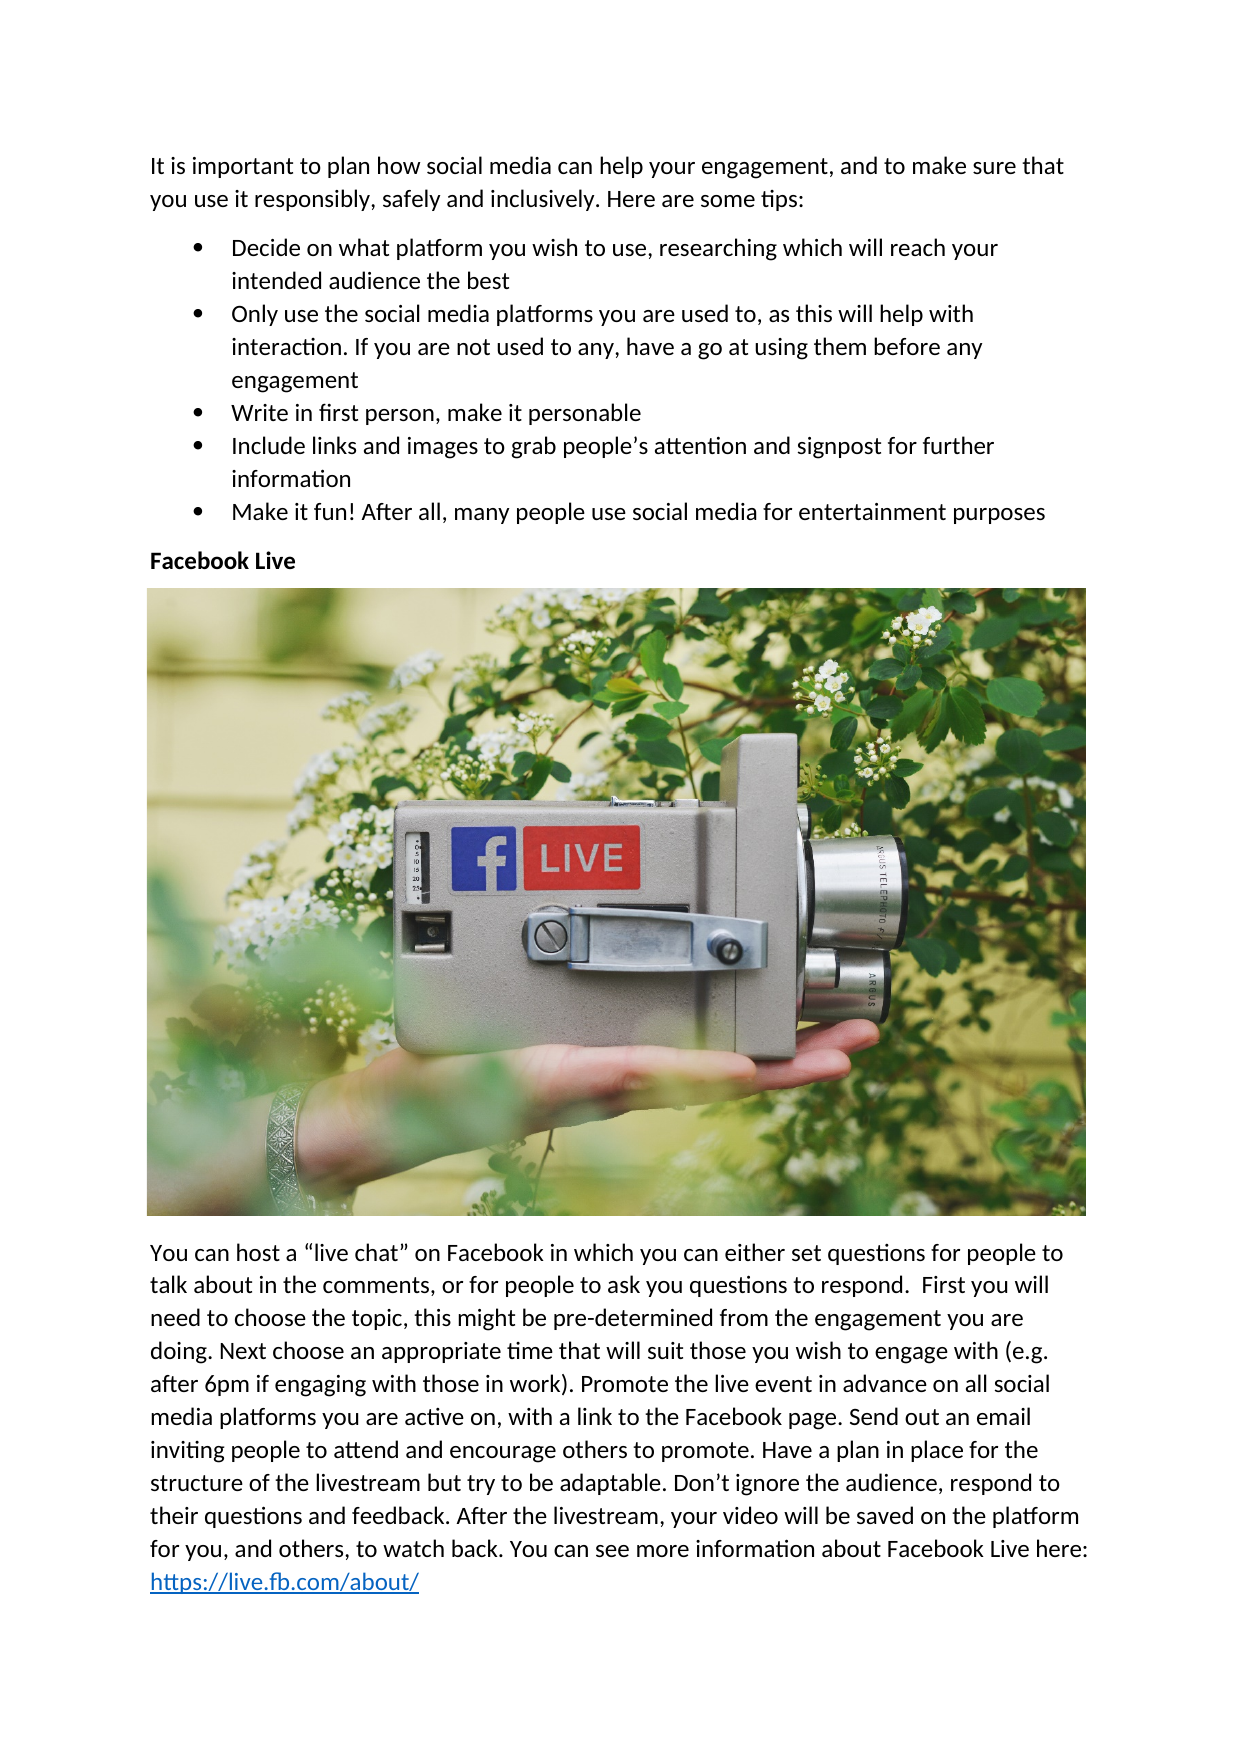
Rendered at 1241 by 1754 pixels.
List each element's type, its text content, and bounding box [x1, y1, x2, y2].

text Facebook Live [150, 545, 1090, 576]
text It is important to plan how social media can help your engagement, and to make sure that you use it responsibly, safely and inclusively. Here are some tips: [150, 150, 1090, 213]
list Make it fun! After all, many people use social media for entertainment purposes [194, 496, 1090, 526]
picture [146, 588, 1086, 1216]
list Decide on what platform you wish to use, researching which will reach your intended audience the best [194, 232, 1090, 296]
list Write in first person, make it personable [194, 397, 1090, 428]
list Include links and images to grab people’s attention and signpost for further information [194, 430, 1090, 493]
list Only use the social media platforms you are used to, as this will help with interaction. If you are not used to any, have a go at using them before any engagement [194, 298, 1090, 395]
